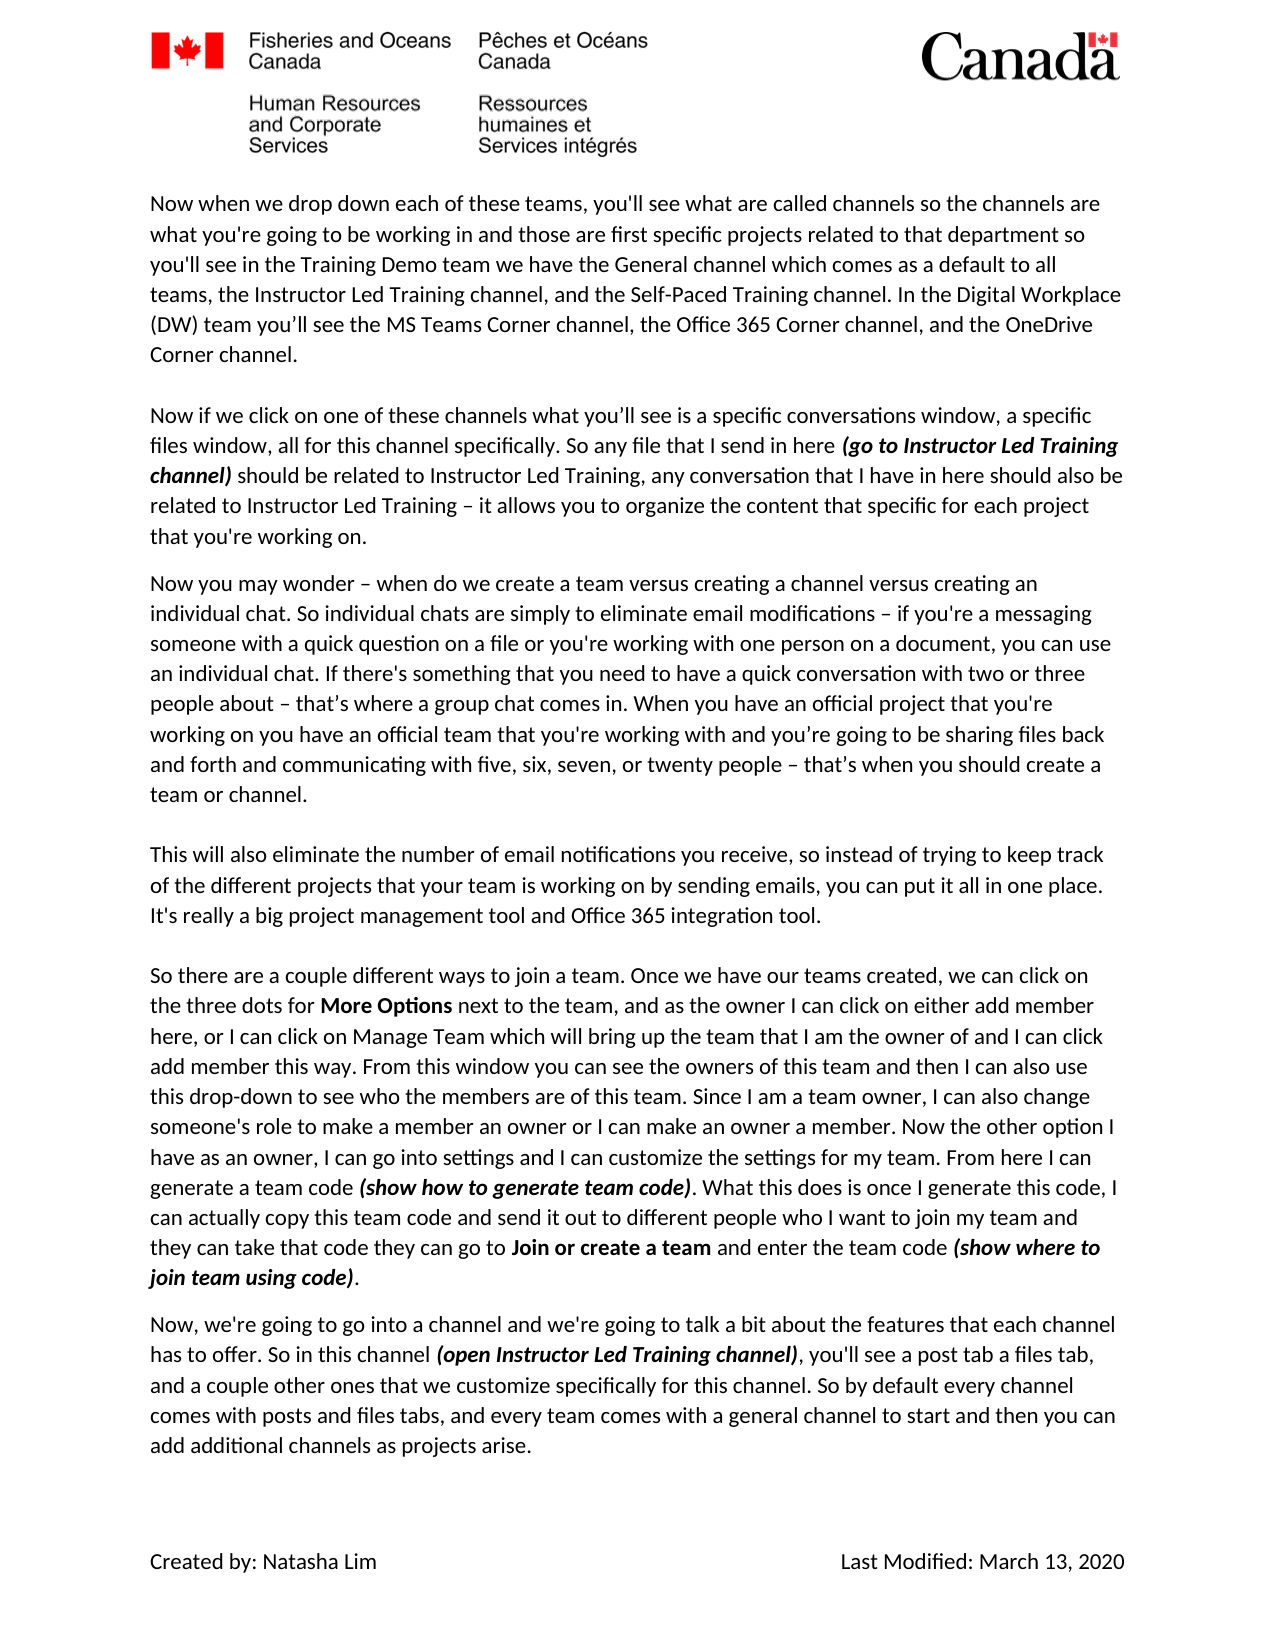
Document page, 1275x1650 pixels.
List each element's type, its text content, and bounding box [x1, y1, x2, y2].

text Now, we're going to go into a channel and we're going to talk a bit about the features that each channel has to offer. So in this channel (open Instructor Led Training channel), you'll see a post tab a files tab, and a couple other ones that we customize specifically for this channel. So by default every channel comes with posts and files tabs, and every team comes with a general channel to start and then you can add additional channels as projects arise. [150, 1310, 1125, 1459]
text Now you may wonder – when do we create a team versus creating a channel versus creating an individual chat. So individual chats are simply to eliminate email modifications – if you're a messaging someone with a quick question on a file or you're working with one person on a document, you can use an individual chat. If there's something that you need to have a quick conversation with two or three people about – that’s where a group chat comes in. When you have an official project that you're working on you have an official team that you're working with and you’re going to be sharing files back and forth and communicating with five, six, seven, or twenty people – that’s when you should create a team or channel. This will also eliminate the number of email notifications you receive, so instead of trying to keep track of the different projects that your team is working on by sending emails, you can put it all in one place. It's really a big project management tool and Office 365 integration tool. So there are a couple different ways to join a team. Once we have our teams created, we can click on the three dots for More Options next to the team, and as the owner I can click on either add member here, or I can click on Manage Team which will bring up the team that I am the owner of and I can click add member this way. From this window you can see the owners of this team and then I can also use this drop-down to see who the members are of this team. Since I am a team owner, I can also change someone's role to make a member an owner or I can make an owner a member. Now the other option I have as an owner, I can go into settings and I can customize the settings for my team. From here I can generate a team code (show how to generate team code). What this does is once I generate this code, I can actually copy this team code and send it out to different people who I want to join my team and they can take that code they can go to Join or create a team and enter the team code (show where to join team using code). [150, 569, 1125, 1292]
text Now when we drop down each of these teams, you'll see what are called channels so the channels are what you're going to be working in and those are first specific projects related to that department so you'll see in the Training Demo team we have the General channel which comes as a default to all teams, the Instructor Led Training channel, and the Self-Paced Training channel. In the Digital Workplace (DW) team you’ll see the MS Teams Corner channel, the Office 365 Corner channel, and the OneDrive Corner channel. Now if we click on one of these channels what you’ll see is a specific conversations window, a specific files window, all for this channel specifically. So any file that I send in here (go to Instructor Led Training channel) should be related to Instructor Led Training, any conversation that I have in here should also be related to Instructor Led Training – it allows you to organize the content that specific for each project that you're working on. [150, 189, 1125, 550]
picture [150, 28, 1120, 162]
